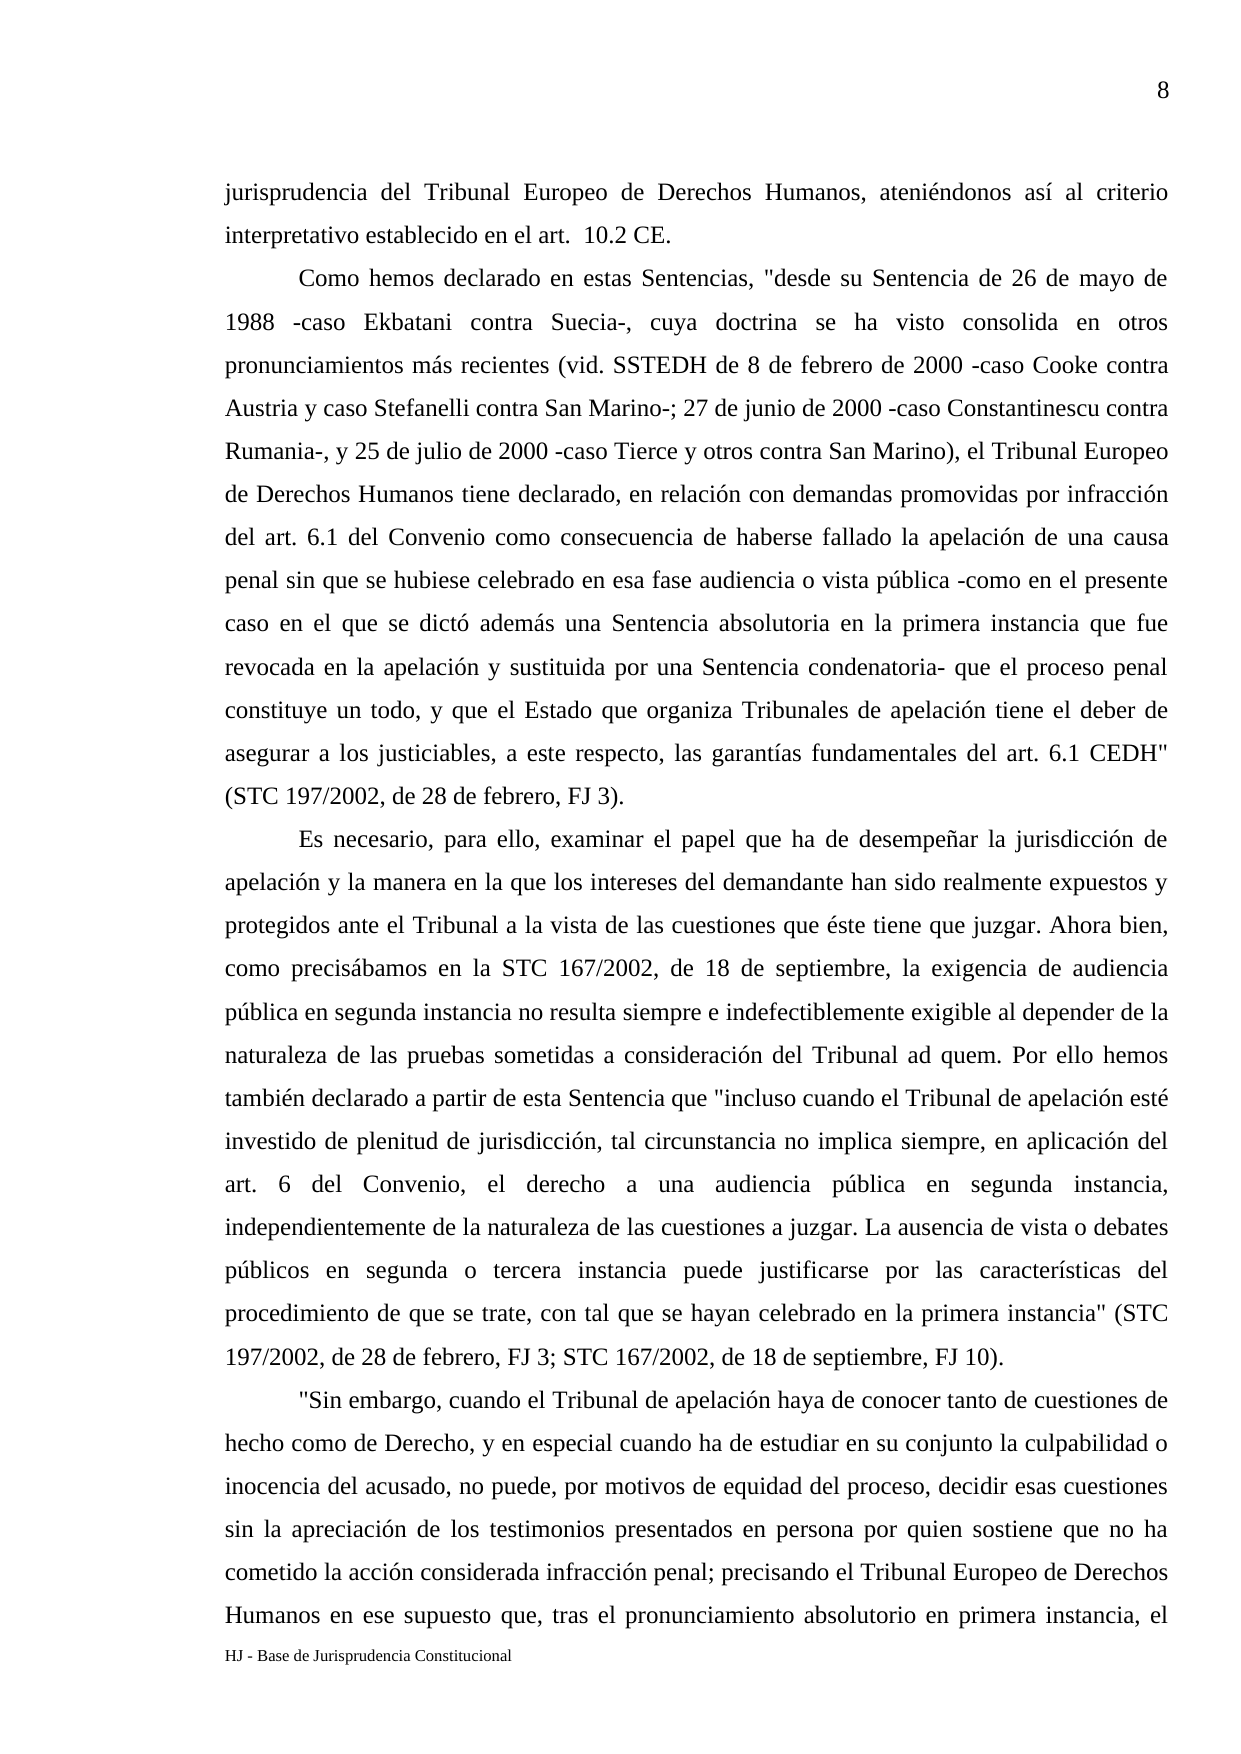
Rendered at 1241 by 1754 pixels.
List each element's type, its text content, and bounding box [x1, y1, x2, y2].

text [224, 1385, 1169, 1629]
text Es necesario, para ello, examinar el papel que ha de desempeñar la jurisdicción de apelación y la manera en la que los intereses del demandante han sido realmente expuestos y protegidos ante el Tribunal a la vista de las cuestiones que éste tiene que juzgar. Ahora bien, como precisábamos en la STC 167/2002, de 18 de septiembre, la exigencia de audiencia pública en segunda instancia no resulta siempre e indefectiblemente exigible al depender de la naturaleza de las pruebas sometidas a consideración del Tribunal ad quem. Por ello hemos también declarado a partir de esta Sentencia que "incluso cuando el Tribunal de apelación esté investido de plenitud de jurisdicción, tal circunstancia no implica siempre, en aplicación del art. 6 del Convenio, el derecho a una audiencia pública en segunda instancia, independientemente de la naturaleza de las cuestiones a juzgar. La ausencia de vista o debates públicos en segunda o tercera instancia puede justificarse por las características del procedimiento de que se trate, con tal que se hayan celebrado en la primera instancia" (STC 197/2002, de 28 de febrero, FJ 3; STC 167/2002, de 18 de septiembre, FJ 10). [224, 824, 1169, 1370]
text Como hemos declarado en estas Sentencias, "desde su Sentencia de 26 de mayo de 1988 -caso Ekbatani contra Suecia-, cuya doctrina se ha visto consolida en otros pronunciamientos más recientes (vid. SSTEDH de 8 de febrero de 2000 -caso Cooke contra Austria y caso Stefanelli contra San Marino-; 27 de junio de 2000 -caso Constantinescu contra Rumania-, y 25 de julio de 2000 -caso Tierce y otros contra San Marino), el Tribunal Europeo de Derechos Humanos tiene declarado, en relación con demandas promovidas por infracción del art. 6.1 del Convenio como consecuencia de haberse fallado la apelación de una causa penal sin que se hubiese celebrado en esa fase audiencia o vista pública -como en el presente caso en el que se dictó además una Sentencia absolutoria en la primera instancia que fue revocada en la apelación y sustituida por una Sentencia condenatoria- que el proceso penal constituye un todo, y que el Estado que organiza Tribunales de apelación tiene el deber de asegurar a los justiciables, a este respecto, las garantías fundamentales del art. 6.1 CEDH" (STC 197/2002, de 28 de febrero, FJ 3). [224, 263, 1169, 810]
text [224, 177, 1169, 249]
